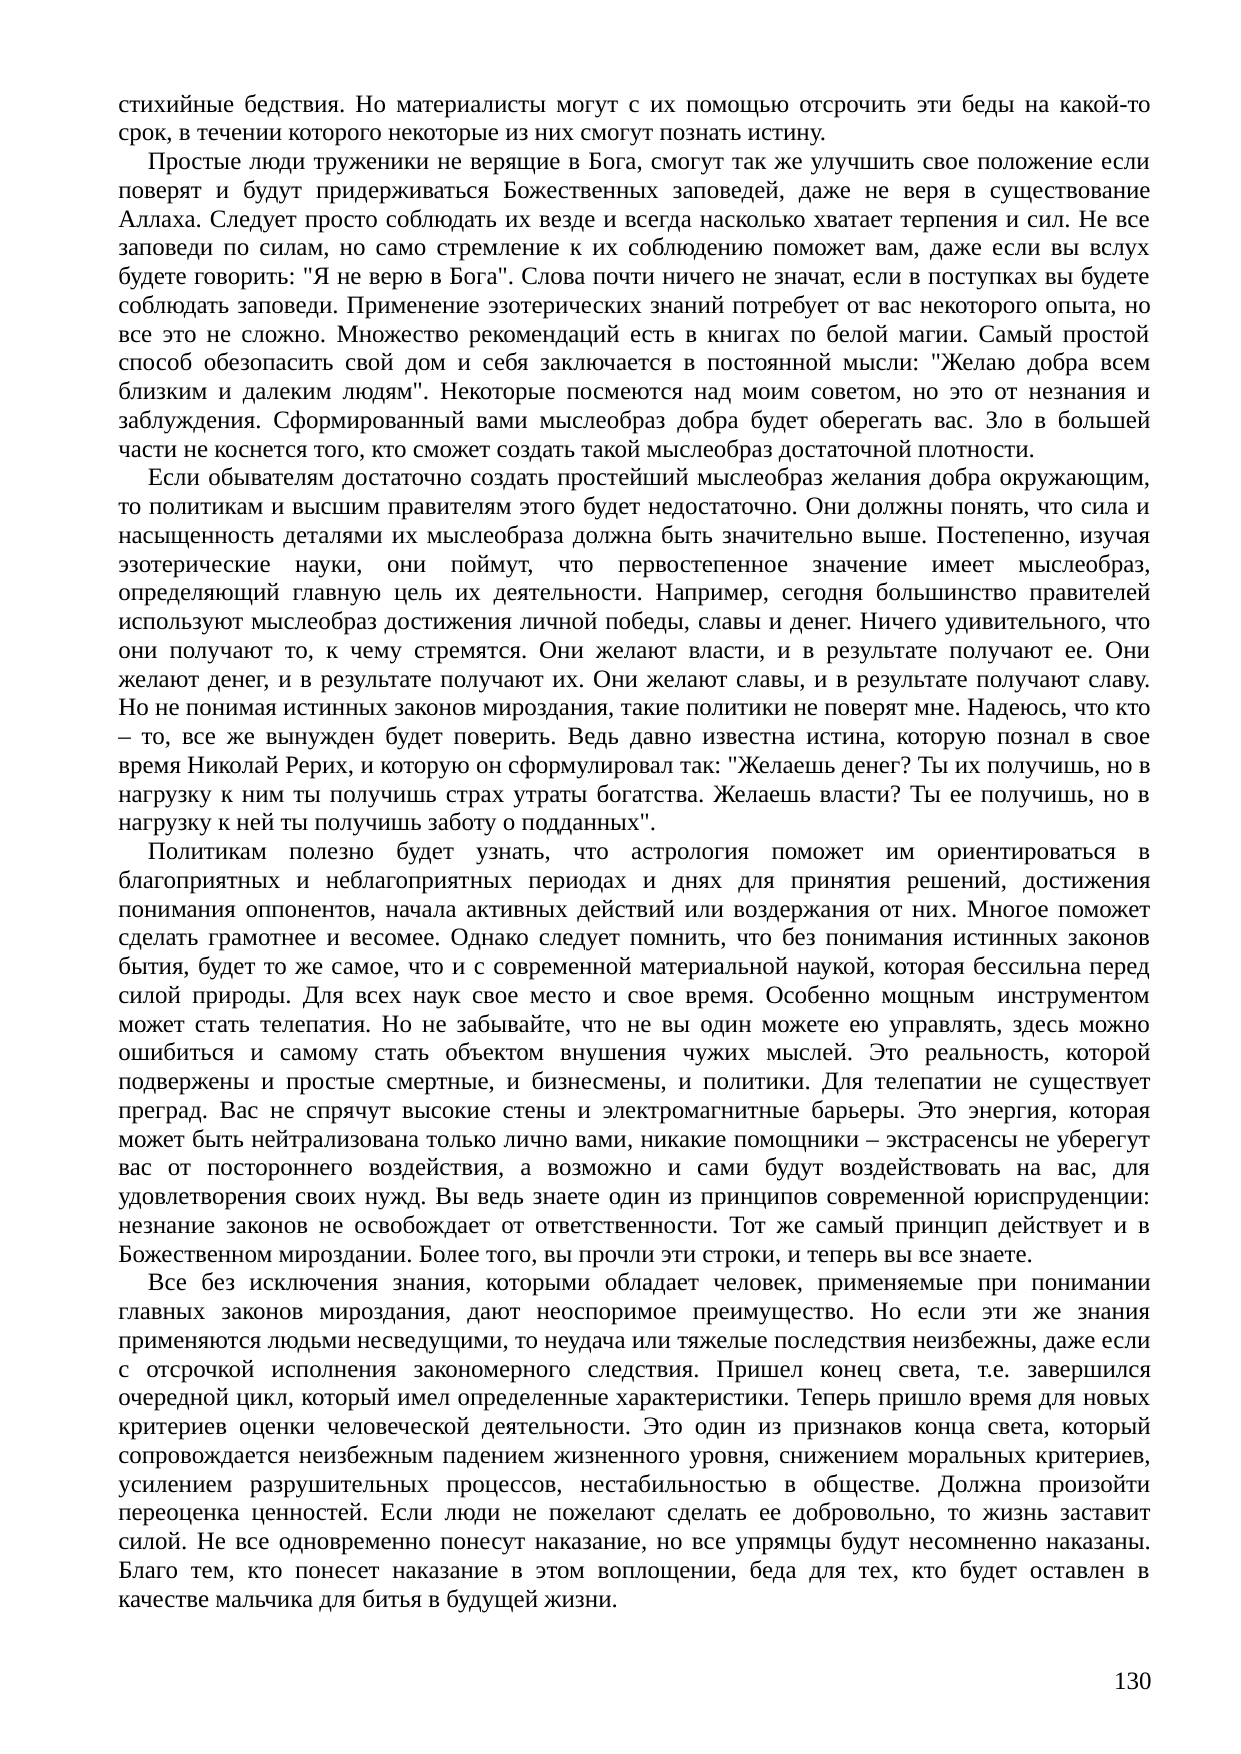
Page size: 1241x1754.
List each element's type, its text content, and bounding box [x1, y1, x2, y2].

text Политикам полезно будет узнать, что астрология поможет им ориентироваться в благоприятных и неблагоприятных периодах и днях для принятия решений, достижения понимания оппонентов, начала активных действий или воздержания от них. Многое поможет сделать грамотнее и весомее. Однако следует помнить, что без понимания истинных законов бытия, будет то же самое, что и с современной материальной наукой, которая бессильна перед силой природы. Для всех наук свое место и свое время. Особенно мощным инструментом может стать телепатия. Но не забывайте, что не вы один можете ею управлять, здесь можно ошибиться и самому стать объектом внушения чужих мыслей. Это реальность, которой подвержены и простые смертные, и бизнесмены, и политики. Для телепатии не существует преград. Вас не спрячут высокие стены и электромагнитные барьеры. Это энергия, которая может быть нейтрализована только лично вами, никакие помощники – экстрасенсы не уберегут вас от постороннего воздействия, а возможно и сами будут воздействовать на вас, для удовлетворения своих нужд. Вы ведь знаете один из принципов современной юриспруденции: незнание законов не освобождает от ответственности. Тот же самый принцип действует и в Божественном мироздании. Более того, вы прочли эти строки, и теперь вы все знаете. [118, 836, 1152, 1267]
text Простые люди труженики не верящие в Бога, смогут так же улучшить свое положение если поверят и будут придерживаться Божественных заповедей, даже не веря в существование Аллаха. Следует просто соблюдать их везде и всегда насколько хватает терпения и сил. Не все заповеди по силам, но само стремление к их соблюдению поможет вам, даже если вы вслух будете говорить: "Я не верю в Бога". Слова почти ничего не значат, если в поступках вы будете соблюдать заповеди. Применение эзотерических знаний потребует от вас некоторого опыта, но все это не сложно. Множество рекомендаций есть в книгах по белой магии. Самый простой способ обезопасить свой дом и себя заключается в постоянной мысли: "Желаю добра всем близким и далеким людям". Некоторые посмеются над моим советом, но это от незнания и заблуждения. Сформированный вами мыслеобраз добра будет оберегать вас. Зло в большей части не коснется того, кто сможет создать такой мыслеобраз достаточной плотности. [118, 146, 1152, 462]
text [118, 89, 1152, 146]
text Все без исключения знания, которыми обладает человек, применяемые при понимании главных законов мироздания, дают неоспоримое преимущество. Но если эти же знания применяются людьми несведущими, то неудача или тяжелые последствия неизбежны, даже если с отсрочкой исполнения закономерного следствия. Пришел конец света, т.е. завершился очередной цикл, который имел определенные характеристики. Теперь пришло время для новых критериев оценки человеческой деятельности. Это один из признаков конца света, который сопровождается неизбежным падением жизненного уровня, снижением моральных критериев, усилением разрушительных процессов, нестабильностью в обществе. Должна произойти переоценка ценностей. Если люди не пожелают сделать ее добровольно, то жизнь заставит силой. Не все одновременно понесут наказание, но все упрямцы будут несомненно наказаны. Благо тем, кто понесет наказание в этом воплощении, беда для тех, кто будет оставлен в качестве мальчика для битья в будущей жизни. [118, 1267, 1152, 1612]
text Если обывателям достаточно создать простейший мыслеобраз желания добра окружающим, то политикам и высшим правителям этого будет недостаточно. Они должны понять, что сила и насыщенность деталями их мыслеобраза должна быть значительно выше. Постепенно, изучая эзотерические науки, они поймут, что первостепенное значение имеет мыслеобраз, определяющий главную цель их деятельности. Например, сегодня большинство правителей используют мыслеобраз достижения личной победы, славы и денег. Ничего удивительного, что они получают то, к чему стремятся. Они желают власти, и в результате получают ее. Они желают денег, и в результате получают их. Они желают славы, и в результате получают славу. Но не понимая истинных законов мироздания, такие политики не поверят мне. Надеюсь, что кто – то, все же вынужден будет поверить. Ведь давно известна истина, которую познал в свое время Николай Рерих, и которую он сформулировал так: "Желаешь денег? Ты их получишь, но в нагрузку к ним ты получишь страх утраты богатства. Желаешь власти? Ты ее получишь, но в нагрузку к ней ты получишь заботу о подданных". [118, 462, 1152, 836]
